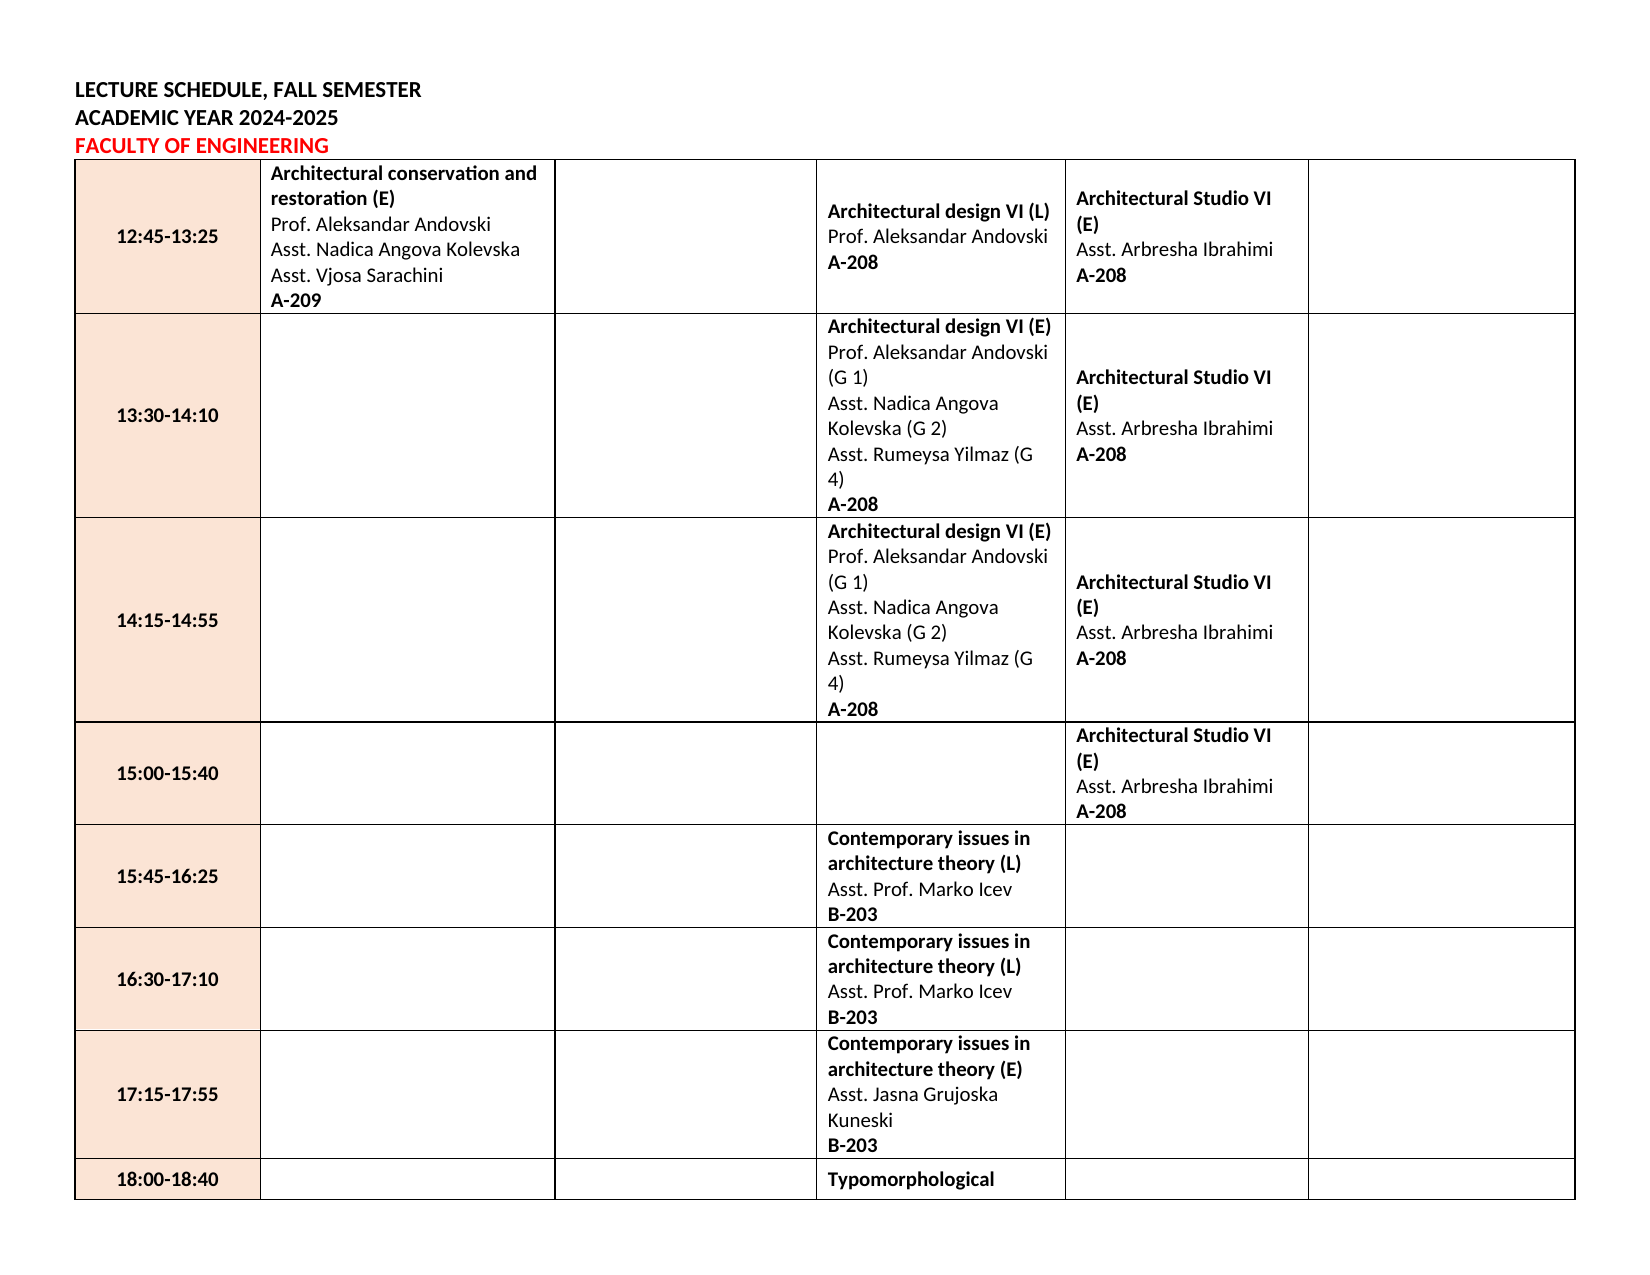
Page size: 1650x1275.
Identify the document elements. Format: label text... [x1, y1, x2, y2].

table_cell [1066, 825, 1308, 927]
table_cell Architectural Studio VI (E) Asst. Arbresha Ibrahimi A-208 [1066, 723, 1308, 824]
table_cell [1309, 928, 1574, 1029]
table_cell Architectural Studio VI (E) Asst. Arbresha Ibrahimi A-208 [1066, 314, 1308, 517]
table_cell [1066, 1031, 1308, 1158]
table_cell [1309, 314, 1574, 517]
table_cell Contemporary issues in architecture theory (E) Asst. Jasna Grujoska Kuneski B-203 [817, 1031, 1065, 1158]
table_cell [556, 314, 816, 517]
table_cell 15:45-16:25 [76, 825, 260, 927]
table_cell [1309, 160, 1574, 313]
table_cell [261, 518, 554, 721]
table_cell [817, 160, 1065, 313]
table_cell [817, 723, 1065, 824]
table_cell 12:45-13:25 [76, 160, 260, 313]
table_cell [556, 160, 816, 313]
table_cell [261, 1031, 554, 1158]
table_cell 15:00-15:40 [76, 723, 260, 824]
table_cell 18:00-18:40 [76, 1159, 260, 1199]
table_cell [556, 518, 816, 721]
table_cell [817, 1159, 1065, 1199]
table_cell [1309, 825, 1574, 927]
table_cell [556, 928, 816, 1029]
table_cell Contemporary issues in architecture theory (L) Asst. Prof. Marko Icev B-203 [817, 928, 1065, 1029]
table_cell [1309, 723, 1574, 824]
table_cell [1066, 928, 1308, 1029]
table_cell 14:15-14:55 [76, 518, 260, 721]
table_cell [1309, 518, 1574, 721]
table_cell Architectural Studio VI (E) Asst. Arbresha Ibrahimi A-208 [1066, 518, 1308, 721]
table_cell [261, 1159, 554, 1199]
table_cell [556, 1159, 816, 1199]
table_cell 17:15-17:55 [76, 1031, 260, 1158]
table_cell Contemporary issues in architecture theory (L) Asst. Prof. Marko Icev B-203 [817, 825, 1065, 927]
table_cell Architectural Studio VI (E) Asst. Arbresha Ibrahimi A-208 [1066, 160, 1308, 313]
table_cell [261, 314, 554, 517]
table_cell [556, 1031, 816, 1158]
table_cell Architectural design VI (E) Prof. Aleksandar Andovski (G 1) Asst. Nadica Angova Kolevska (G 2) Asst. Rumeysa Yilmaz (G 4) A-208 [817, 314, 1065, 517]
table_cell [556, 723, 816, 824]
table_cell Architectural design VI (E) Prof. Aleksandar Andovski (G 1) Asst. Nadica Angova Kolevska (G 2) Asst. Rumeysa Yilmaz (G 4) A-208 [817, 518, 1065, 721]
table_cell 16:30-17:10 [76, 928, 260, 1029]
table_cell [556, 825, 816, 927]
table_cell [261, 928, 554, 1029]
table_cell Architectural conservation and restoration (E) Prof. Aleksandar Andovski Asst. Nadica Angova Kolevska Asst. Vjosa Sarachini A-209 [261, 160, 554, 313]
table_cell [1309, 1159, 1574, 1199]
table_cell [261, 723, 554, 824]
table_cell [261, 825, 554, 927]
table_cell [1309, 1031, 1574, 1158]
table_cell 13:30-14:10 [76, 314, 260, 517]
table_cell [1066, 1159, 1308, 1199]
